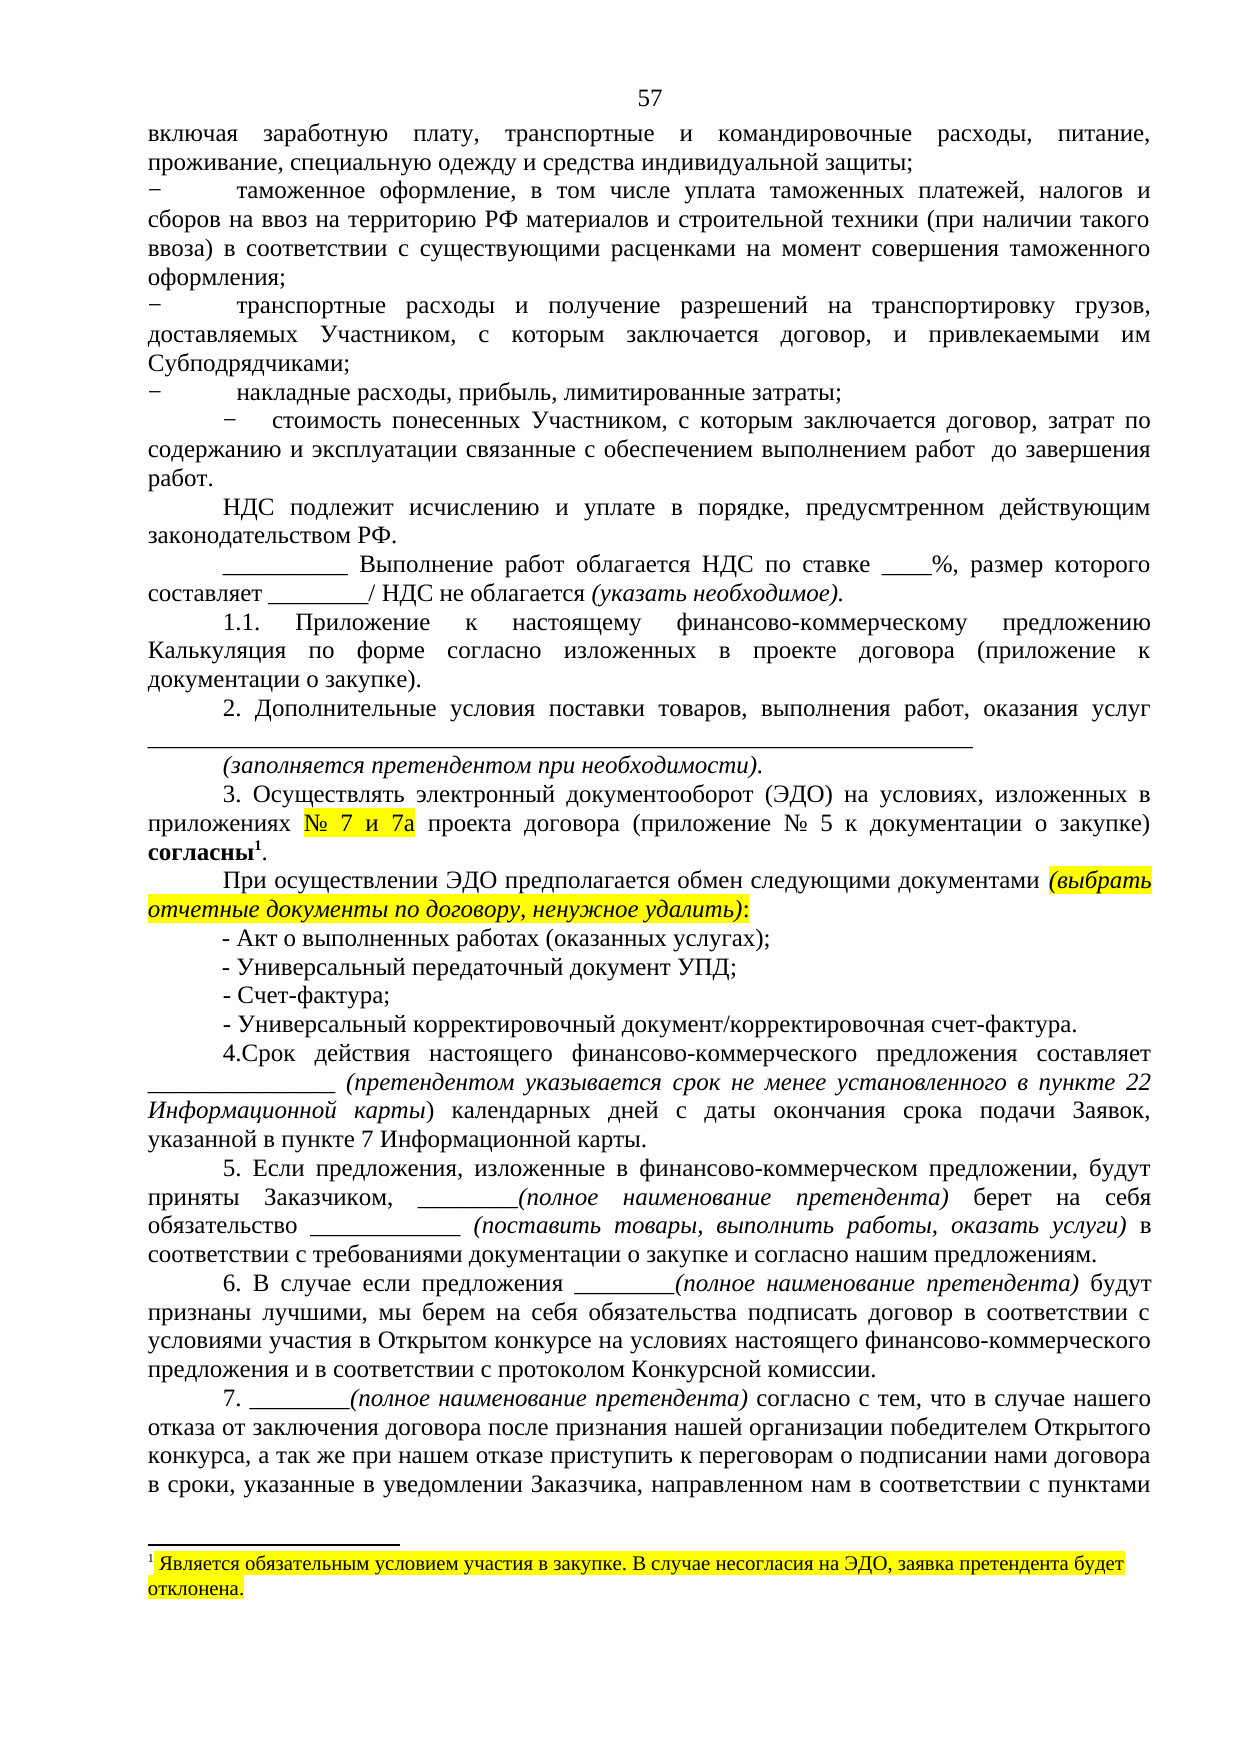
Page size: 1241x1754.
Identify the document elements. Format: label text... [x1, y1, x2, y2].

text НДС подлежит исчислению и уплате в порядке, предусмтренном действующим законодательством РФ. [148, 492, 1152, 549]
text − транспортные расходы и получение разрешений на транспортировку грузов, доставляемых Участником, с которым заключается договор, и привлекаемыми им Субподрядчиками; [148, 291, 1152, 377]
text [148, 118, 1152, 176]
text - Акт о выполненных работах (оказанных услугах); [148, 923, 1152, 952]
text __________ Выполнение работ облагается НДС по ставке ____%, размер которого составляет ________/ НДС не облагается (указать необходимое). [148, 549, 1152, 607]
text 1.1. Приложение к настоящему финансово-коммерческому предложению Калькуляция по форме согласно изложенных в проекте договора (приложение к документации о закупке). [148, 607, 1152, 693]
text − стоимость понесенных Участником, с которым заключается договор, затрат по содержанию и эксплуатации связанные с обеспечением выполнением работ до завершения работ. [148, 406, 1152, 492]
text - Универсальный корректировочный документ/корректировочная счет-фактура. [148, 1009, 1152, 1038]
text - Счет-фактура; [148, 981, 1152, 1009]
text 2. Дополнительные условия поставки товаров, выполнения работ, оказания услуг __________________________________________________________________ [148, 693, 1152, 751]
text − накладные расходы, прибыль, лимитированные затраты; [148, 377, 1152, 406]
text 4.Срок действия настоящего финансово-коммерческого предложения составляет _______________ (претендентом указывается срок не менее установленного в пункте 22 Информационной карты) календарных дней с даты окончания срока подачи Заявок, указанной в пункте 7 Информационной карты. [148, 1038, 1152, 1153]
text 5. Если предложения, изложенные в финансово-коммерческом предложении, будут приняты Заказчиком, ________(полное наименование претендента) берет на себя обязательство ____________ (поставить товары, выполнить работы, оказать услуги) в соответствии с требованиями документации о закупке и согласно нашим предложениям. [148, 1153, 1152, 1268]
text При осуществлении ЭДО предполагается обмен следующими документами (выбрать отчетные документы по договору, ненужное удалить): [148, 866, 1152, 923]
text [148, 1383, 1152, 1498]
text 6. В случае если предложения ________(полное наименование претендента) будут признаны лучшими, мы берем на себя обязательства подписать договор в соответствии с условиями участия в Открытом конкурсе на условиях настоящего финансово-коммерческого предложения и в соответствии с протоколом Конкурсной комиссии. [148, 1268, 1152, 1383]
text − таможенное оформление, в том числе уплата таможенных платежей, налогов и сборов на ввоз на территорию РФ материалов и строительной техники (при наличии такого ввоза) в соответствии с существующими расценками на момент совершения таможенного оформления; [148, 176, 1152, 291]
text - Универсальный передаточный документ УПД; [148, 952, 1152, 981]
text (заполняется претендентом при необходимости). [148, 751, 1152, 779]
text 3. Осуществлять электронный документооборот (ЭДО) на условиях, изложенных в приложениях № 7 и 7а проекта договора (приложение № 5 к документации о закупке) согласны. [148, 779, 1152, 866]
